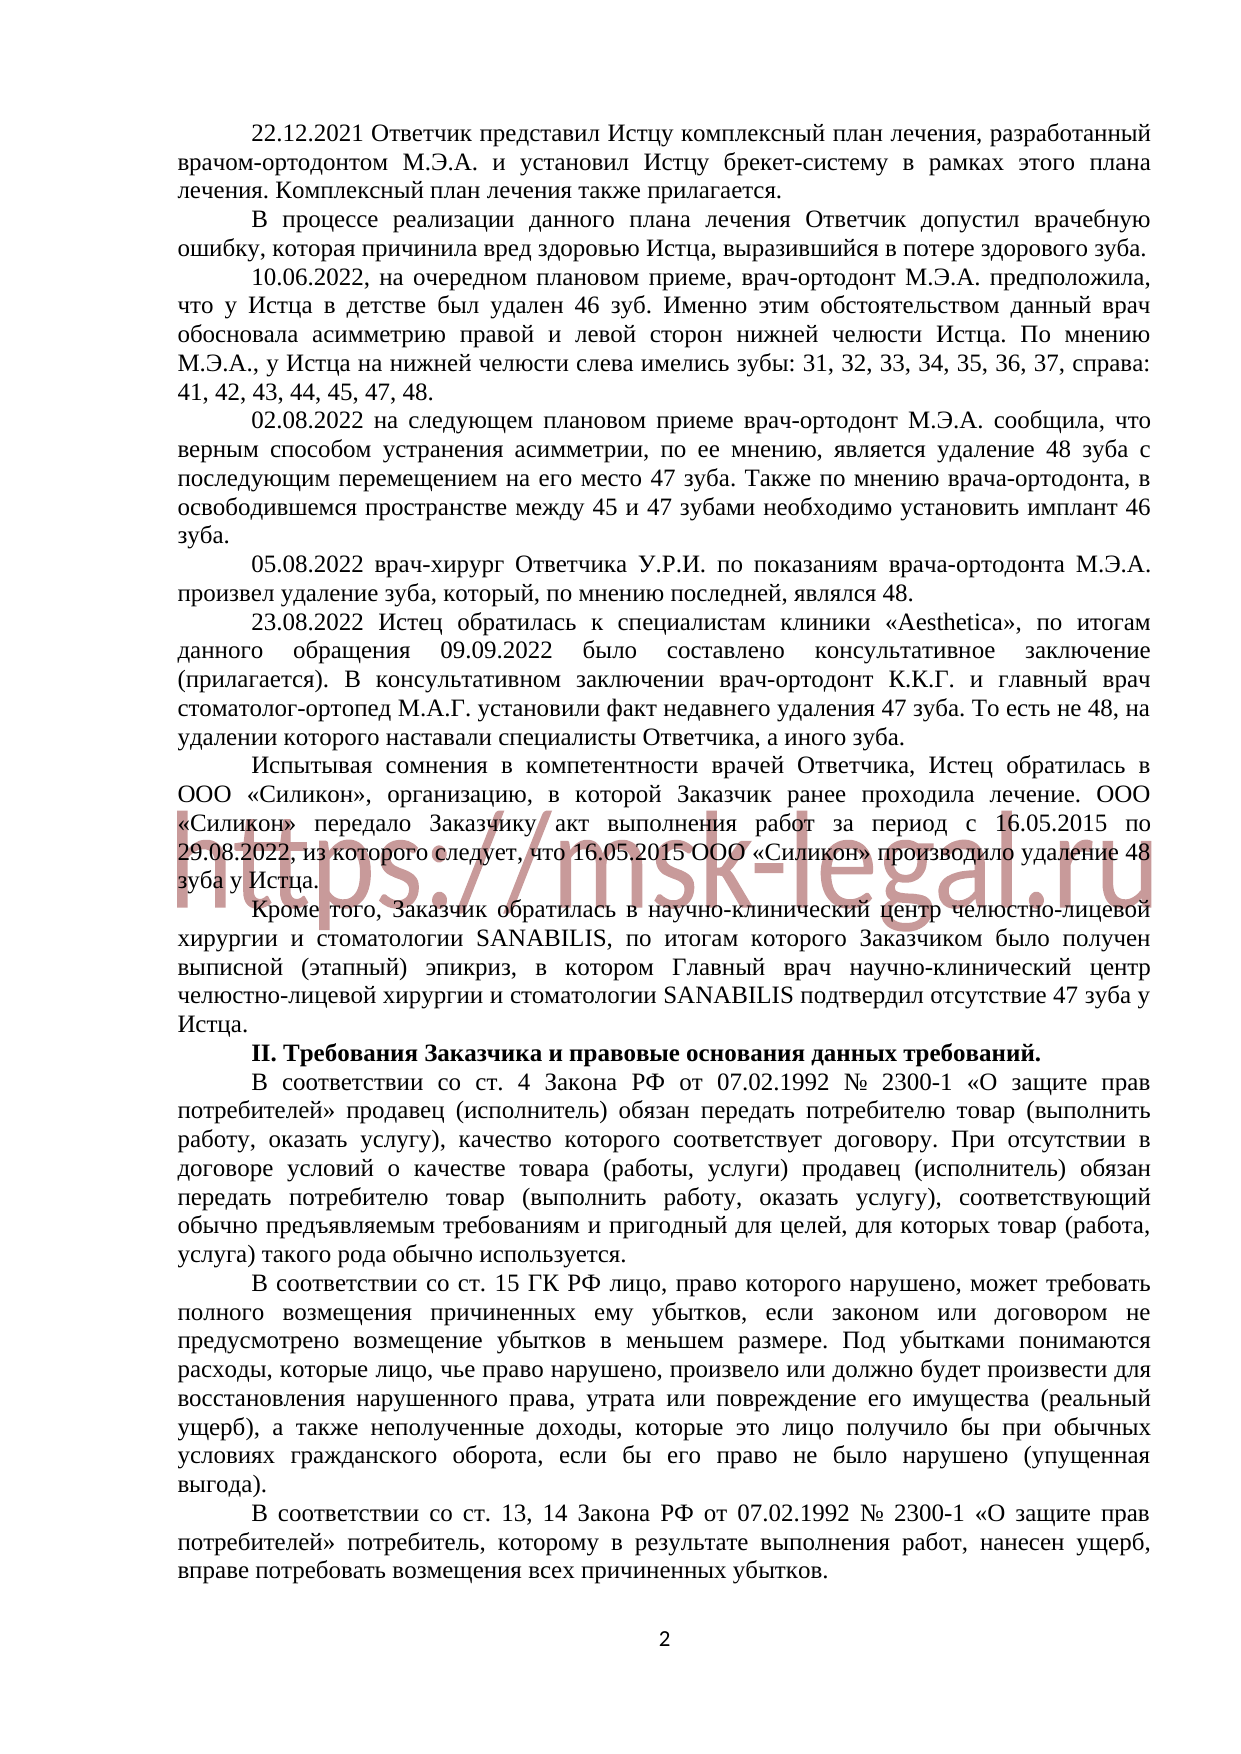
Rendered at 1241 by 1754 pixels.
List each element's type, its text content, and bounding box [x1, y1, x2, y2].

text Кроме того, Заказчик обратилась в научно-клинический центр челюстно-лицевой хирургии и стоматологии SANABILIS, по итогам которого Заказчиком было получен выписной (этапный) эпикриз, в котором Главный врач научно-клинический центр челюстно-лицевой хирургии и стоматологии SANABILIS подтвердил отсутствие 47 зуба у Истца. [177, 894, 1152, 1038]
text 23.08.2022 Истец обратилась к специалистам клиники «Aesthetica», по итогам данного обращения 09.09.2022 было составлено консультативное заключение (прилагается). В консультативном заключении врач-ортодонт К.К.Г. и главный врач стоматолог-ортопед М.А.Г. установили факт недавнего удаления 47 зуба. То есть не 48, на удалении которого наставали специалисты Ответчика, а иного зуба. [177, 607, 1152, 751]
text В соответствии со ст. 13, 14 Закона РФ от 07.02.1992 № 2300-1 «О защите прав потребителей» потребитель, которому в результате выполнения работ, нанесен ущерб, вправе потребовать возмещения всех причиненных убытков. [177, 1498, 1152, 1584]
text Испытывая сомнения в компетентности врачей Ответчика, Истец обратилась в ООО «Силикон», организацию, в которой Заказчик ранее проходила лечение. ООО «Силикон» передало Заказчику акт выполнения работ за период с 16.05.2015 по 29.08.2022, из которого следует, что 16.05.2015 ООО «Силикон» производило удаление 48 зуба у Истца. [177, 751, 1152, 894]
text 10.06.2022, на очередном плановом приеме, врач-ортодонт М.Э.А. предположила, что у Истца в детстве был удален 46 зуб. Именно этим обстоятельством данный врач обосновала асимметрию правой и левой сторон нижней челюсти Истца. По мнению М.Э.А., у Истца на нижней челюсти слева имелись зубы: 31, 32, 33, 34, 35, 36, 37, справа: 41, 42, 43, 44, 45, 47, 48. [177, 262, 1152, 406]
text 05.08.2022 врач-хирург Ответчика У.Р.И. по показаниям врача-ортодонта М.Э.А. произвел удаление зуба, который, по мнению последней, являлся 48. [177, 549, 1152, 607]
text 02.08.2022 на следующем плановом приеме врач-ортодонт М.Э.А. сообщила, что верным способом устранения асимметрии, по ее мнению, является удаление 48 зуба с последующим перемещением на его место 47 зуба. Также по мнению врача-ортодонта, в освободившемся пространстве между 45 и 47 зубами необходимо установить имплант 46 зуба. [177, 406, 1152, 549]
text В соответствии со ст. 15 ГК РФ лицо, право которого нарушено, может требовать полного возмещения причиненных ему убытков, если законом или договором не предусмотрено возмещение убытков в меньшем размере. Под убытками понимаются расходы, которые лицо, чье право нарушено, произвело или должно будет произвести для восстановления нарушенного права, утрата или повреждение его имущества (реальный ущерб), а также неполученные доходы, которые это лицо получило бы при обычных условиях гражданского оборота, если бы его право не было нарушено (упущенная выгода). [177, 1268, 1152, 1498]
text II. Требования Заказчика и правовые основания данных требований. [177, 1038, 1152, 1067]
text В процессе реализации данного плана лечения Ответчик допустил врачебную ошибку, которая причинила вред здоровью Истца, выразившийся в потере здорового зуба. [177, 204, 1152, 262]
text 22.12.2021 Ответчик представил Истцу комплексный план лечения, разработанный врачом-ортодонтом М.Э.А. и установил Истцу брекет-систему в рамках этого плана лечения. Комплексный план лечения также прилагается. [177, 118, 1152, 204]
text В соответствии со ст. 4 Закона РФ от 07.02.1992 № 2300-1 «О защите прав потребителей» продавец (исполнитель) обязан передать потребителю товар (выполнить работу, оказать услугу), качество которого соответствует договору. При отсутствии в договоре условий о качестве товара (работы, услуги) продавец (исполнитель) обязан передать потребителю товар (выполнить работу, оказать услугу), соответствующий обычно предъявляемым требованиям и пригодный для целей, для которых товар (работа, услуга) такого рода обычно используется. [177, 1067, 1152, 1268]
